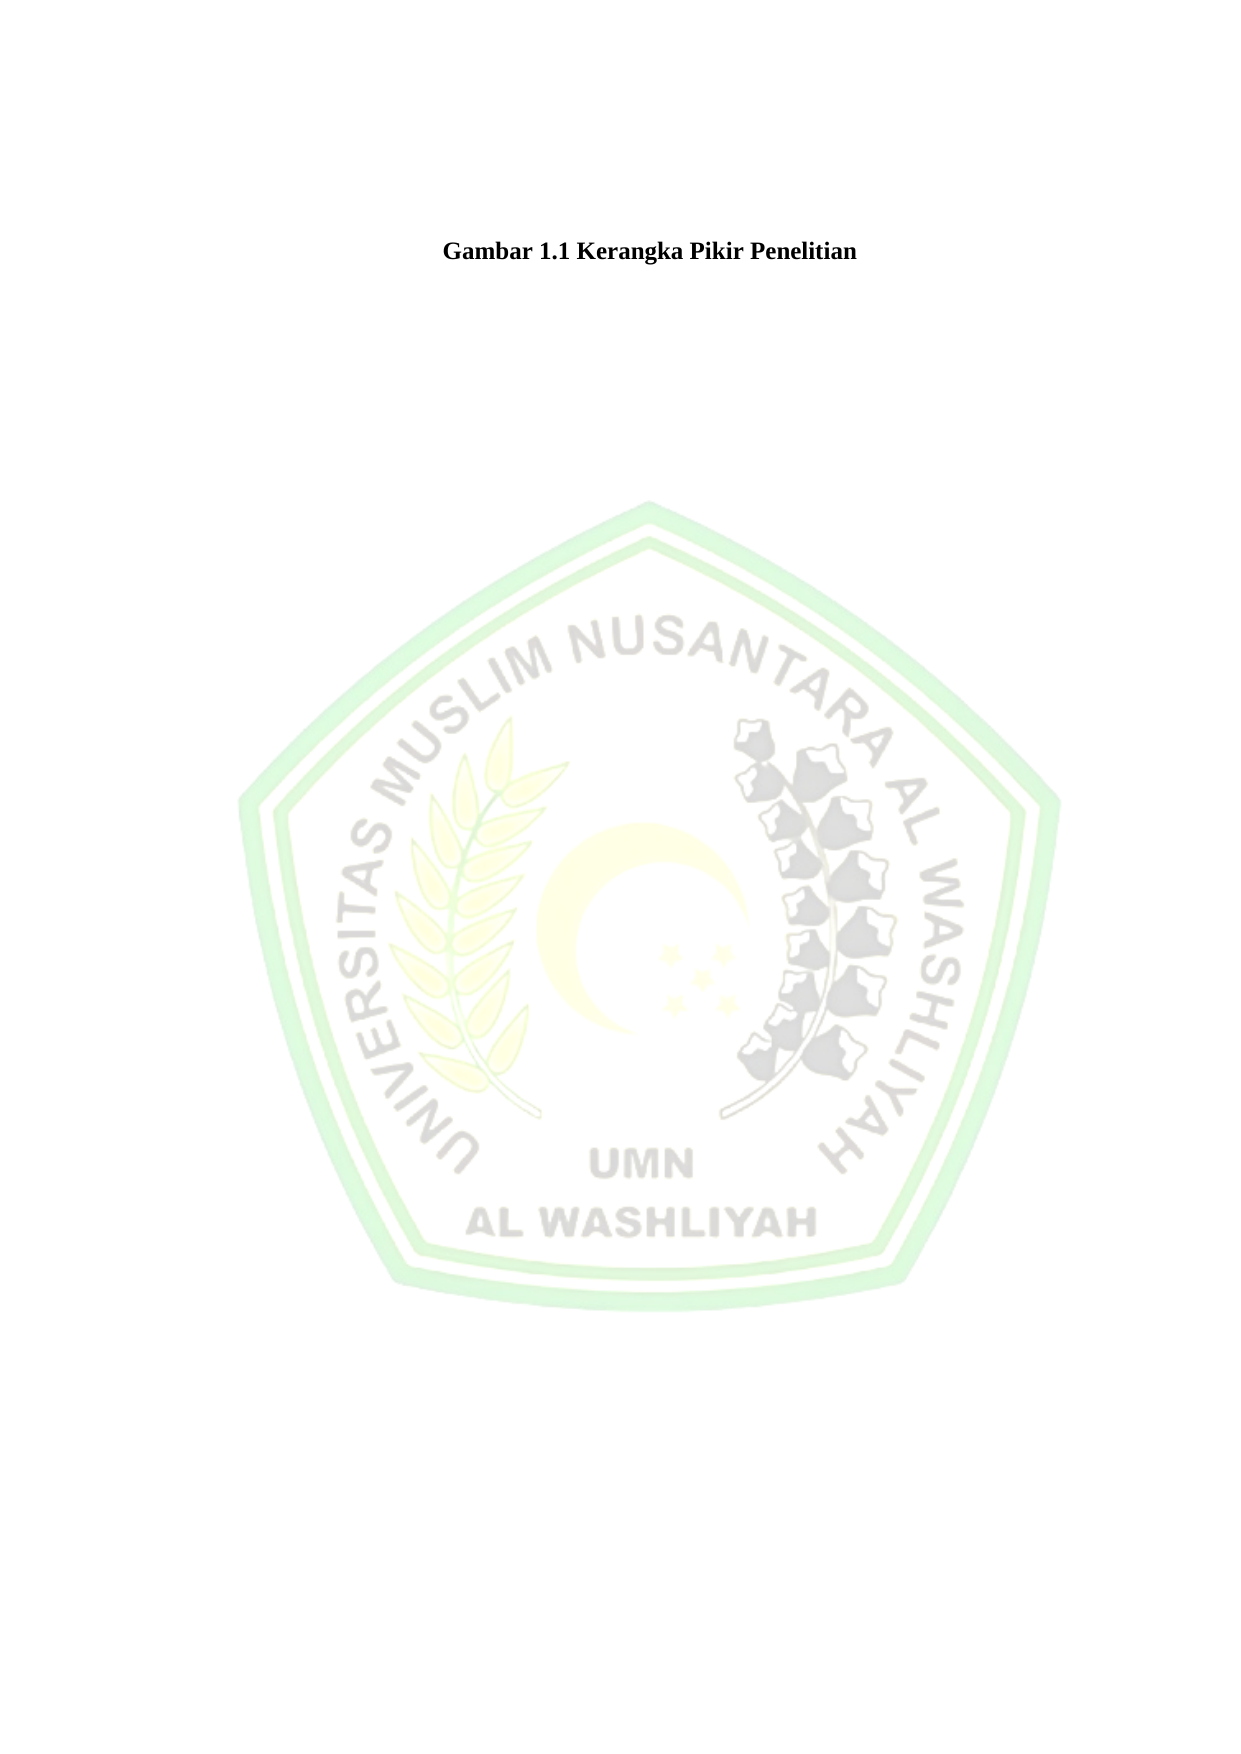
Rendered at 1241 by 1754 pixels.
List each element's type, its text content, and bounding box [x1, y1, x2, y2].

text Gambar 1.1 Kerangka Pikir Penelitian [236, 236, 1063, 265]
